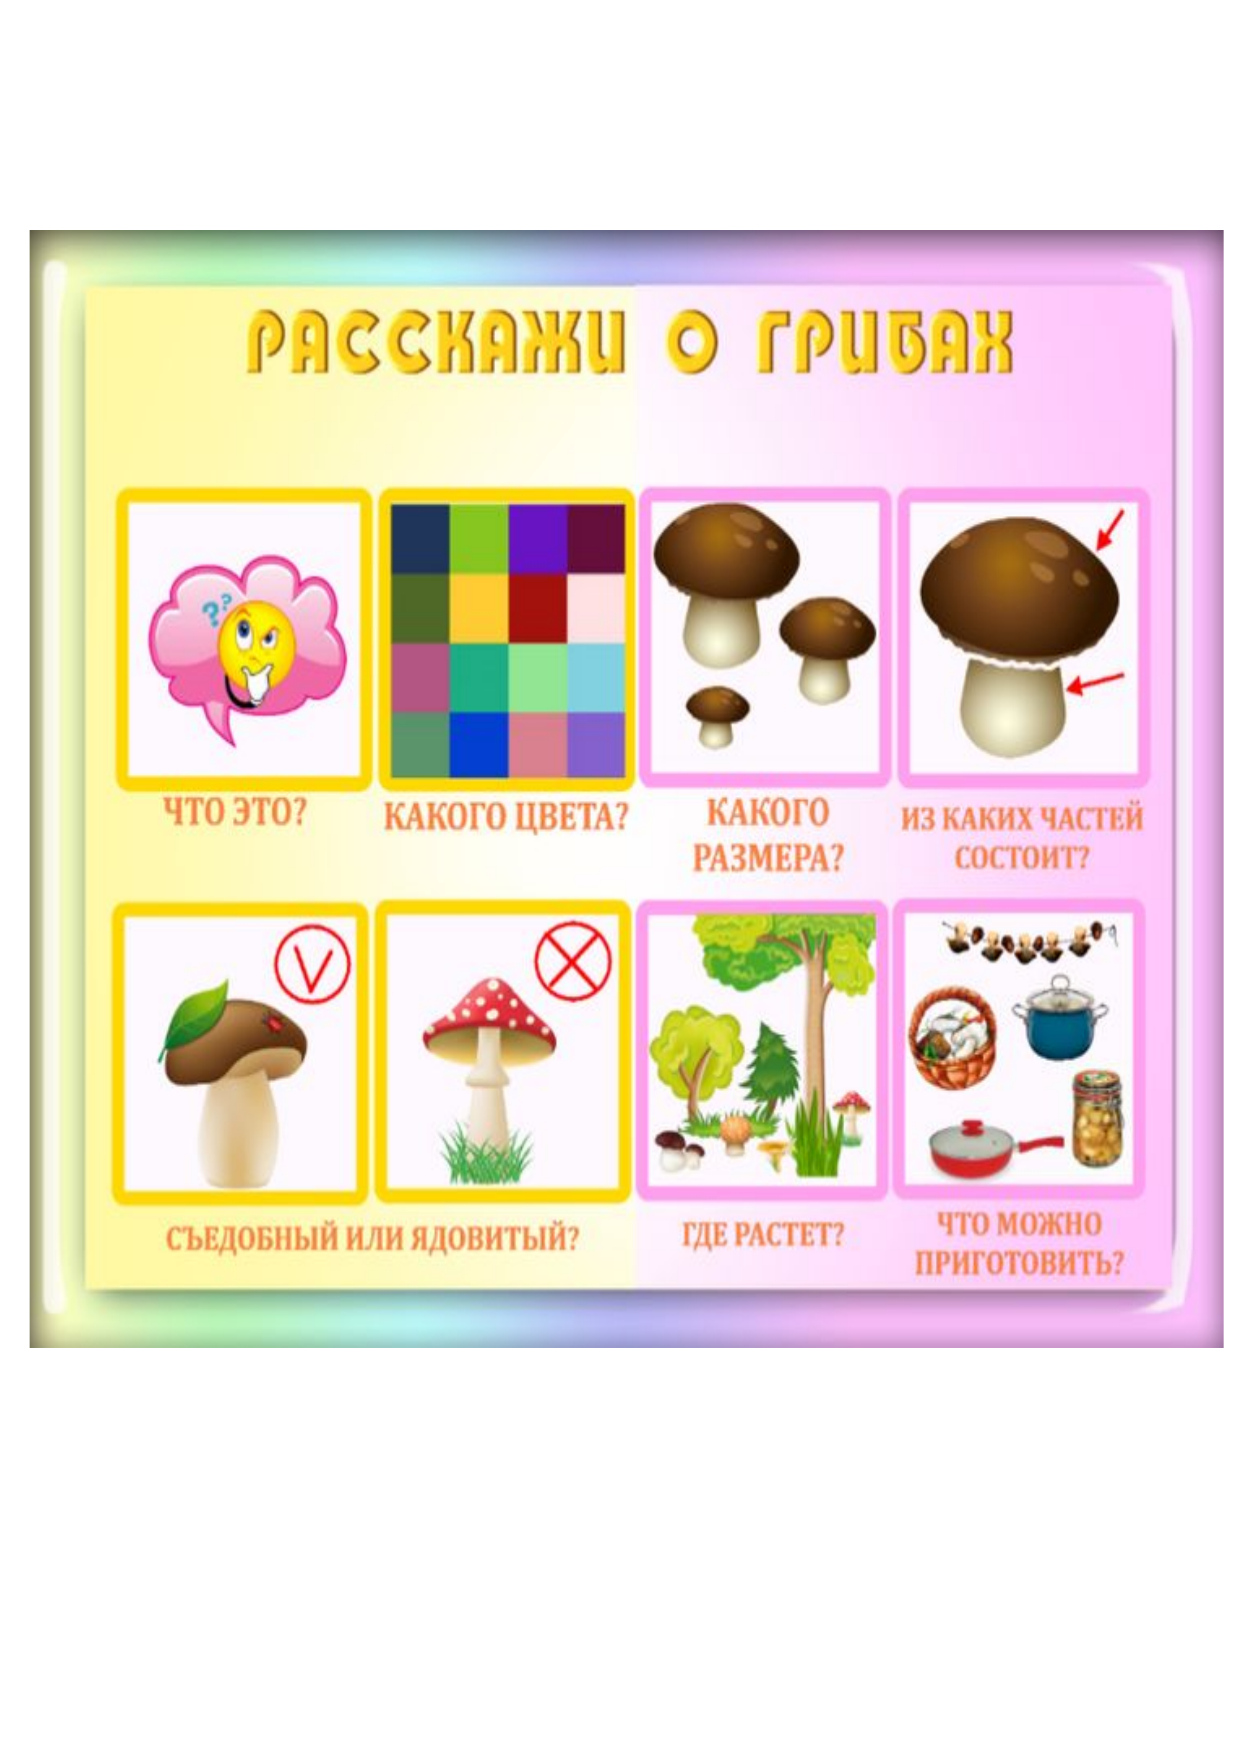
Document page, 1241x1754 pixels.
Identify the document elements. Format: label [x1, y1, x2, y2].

picture [29, 230, 1224, 1348]
